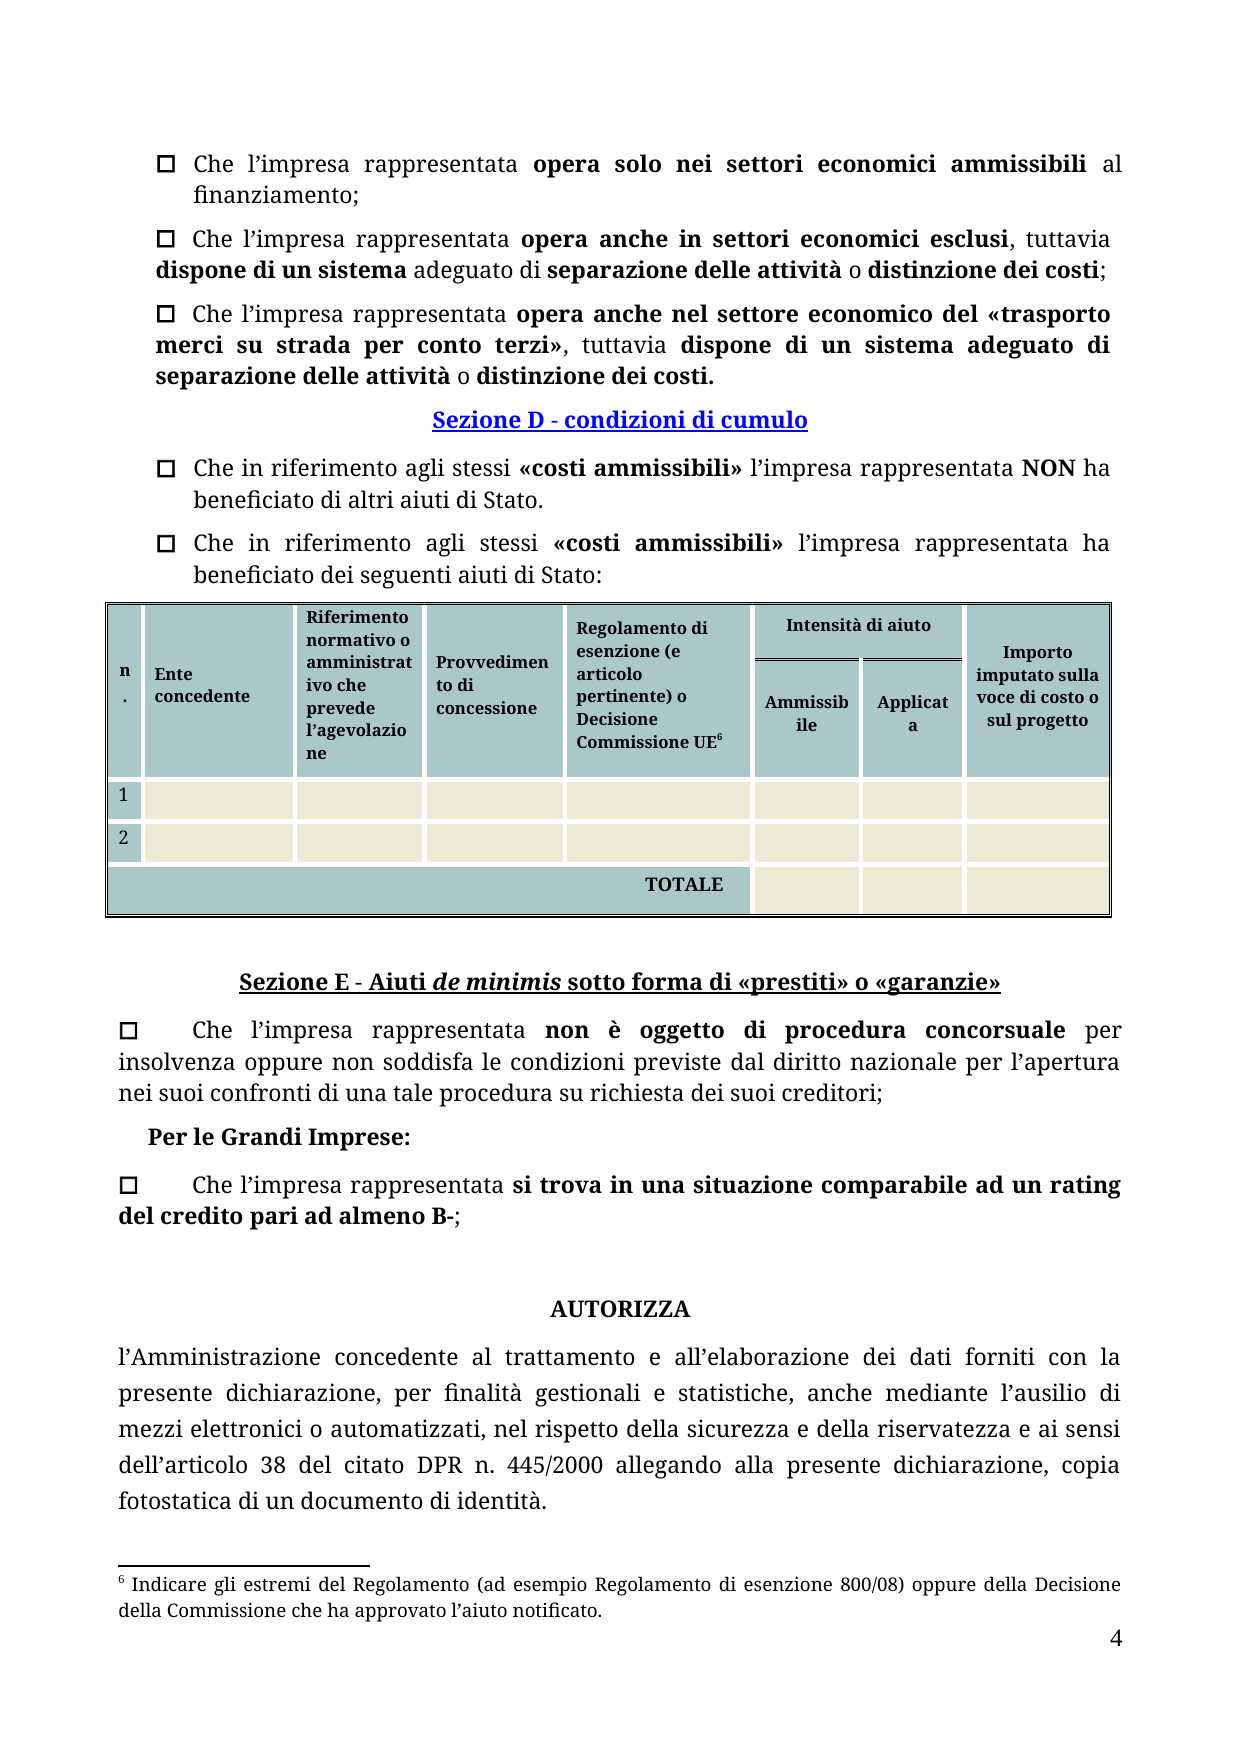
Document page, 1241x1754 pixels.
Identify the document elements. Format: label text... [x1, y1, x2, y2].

list Che l’impresa rappresentata non è oggetto di procedura concorsuale per insolvenza oppure non soddisfa le condizioni previste dal diritto nazionale per l’apertura nei suoi confronti di una tale procedura su richiesta dei suoi creditori; [118, 1014, 1122, 1108]
table_header Importo imputato sulla voce di costo o sul progetto [967, 605, 1109, 777]
table_header Provvedimento di concessione [427, 605, 563, 777]
table_header n. [108, 605, 141, 777]
table_cell [427, 824, 563, 862]
table_cell [567, 824, 750, 862]
table_cell Applicata [863, 661, 962, 777]
list Che in riferimento agli stessi «costi ammissibili» l’impresa rappresentata ha beneficiato dei seguenti aiuti di Stato: [156, 527, 1111, 590]
list Che l’impresa rappresentata opera anche in settori economici esclusi, tuttavia dispone di un sistema adeguato di separazione delle attività o distinzione dei costi; [155, 223, 1111, 285]
table_cell [755, 782, 859, 819]
table_cell [755, 867, 859, 914]
table_header Regolamento di esenzione (e articolo pertinente) o Decisione Commissione UE [567, 605, 750, 777]
text Per le Grandi Imprese: [148, 1121, 1122, 1152]
list Che l’impresa rappresentata opera solo nei settori economici ammissibili al finanziamento; [156, 148, 1122, 210]
table_cell [863, 824, 962, 862]
table_cell Ammissibile [755, 661, 859, 777]
table_cell [863, 867, 962, 914]
table_cell [297, 824, 422, 862]
table_cell [967, 867, 1109, 914]
table_header Ente concedente [145, 605, 293, 777]
table_cell [567, 782, 750, 819]
text Sezione E - Aiuti de minimis sotto forma di «prestiti» o «garanzie» [118, 966, 1122, 997]
table_cell 1 [108, 782, 141, 819]
table_cell [755, 824, 859, 862]
list Che l’impresa rappresentata opera anche nel settore economico del «trasporto merci su strada per conto terzi», tuttavia dispone di un sistema adeguato di separazione delle attività o distinzione dei costi. [155, 298, 1111, 391]
table_header Intensità di aiuto [755, 605, 962, 658]
table_cell [145, 824, 293, 862]
table_cell TOTALE [108, 867, 750, 914]
text AUTORIZZA [118, 1292, 1122, 1324]
table_cell [427, 782, 563, 819]
list Che in riferimento agli stessi «costi ammissibili» l’impresa rappresentata NON ha beneficiato di altri aiuti di Stato. [156, 452, 1111, 515]
table_cell [863, 782, 962, 819]
table_cell [297, 782, 422, 819]
table_cell [967, 824, 1109, 862]
table_cell [145, 782, 293, 819]
table_header Riferimento normativo o amministrativo che prevede l’agevolazione [297, 605, 422, 777]
table_cell [967, 782, 1109, 819]
table_cell 2 [108, 824, 141, 862]
text l’Amministrazione concedente al trattamento e all’elaborazione dei dati forniti con la presente dichiarazione, per finalità gestionali e statistiche, anche mediante l’ausilio di mezzi elettronici o automatizzati, nel rispetto della sicurezza e della riservatezza e ai sensi dell’articolo 38 del citato DPR n. 445/2000 allegando alla presente dichiarazione, copia fotostatica di un documento di identità. [118, 1341, 1122, 1516]
list Che l’impresa rappresentata si trova in una situazione comparabile ad un rating del credito pari ad almeno B-; [118, 1169, 1122, 1232]
text Sezione D - condizioni di cumulo [118, 404, 1122, 435]
